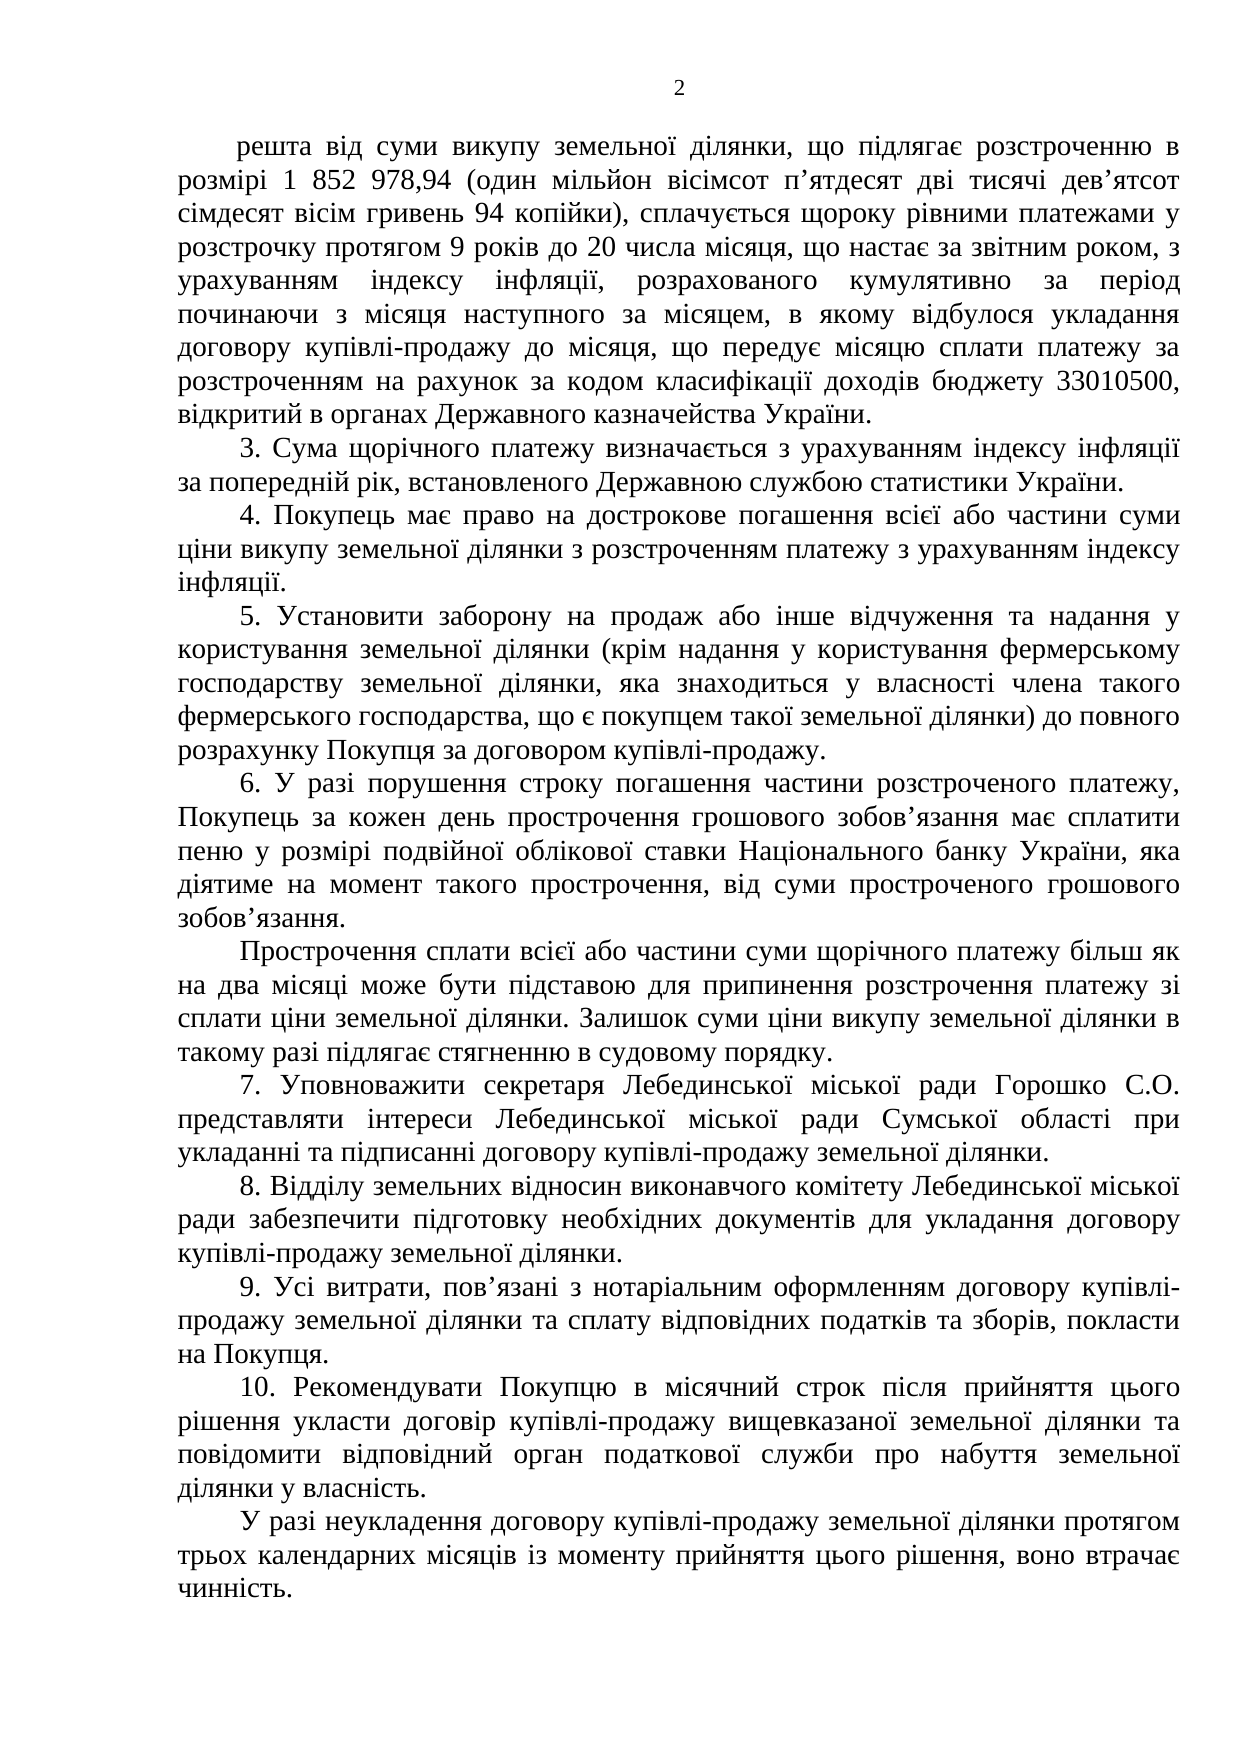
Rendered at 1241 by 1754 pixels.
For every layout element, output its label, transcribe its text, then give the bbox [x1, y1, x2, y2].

text 4. Покупець має право на дострокове погашення всієї або частини суми ціни викупу земельної ділянки з розстроченням платежу з урахуванням індексу інфляції. [177, 497, 1181, 598]
text 10. Рекомендувати Покупцю в місячний строк після прийняття цього рішення укласти договір купівлі-продажу вищевказаної земельної ділянки та повідомити відповідний орган податкової служби про набуття земельної ділянки у власність. [177, 1369, 1181, 1503]
text Прострочення сплати всієї або частини суми щорічного платежу більш як на два місяці може бути підставою для припинення розстрочення платежу зі сплати ціни земельної ділянки. Залишок суми ціни викупу земельної ділянки в такому разі підлягає стягненню в судовому порядку. [177, 933, 1181, 1067]
text 3. Сума щорічного платежу визначається з урахуванням індексу інфляції за попередній рік, встановленого Державною службою статистики України. [177, 430, 1181, 497]
text 8. Відділу земельних відносин виконавчого комітету Лебединської міської ради забезпечити підготовку необхідних документів для укладання договору купівлі-продажу земельної ділянки. [177, 1168, 1181, 1269]
text решта від суми викупу земельної ділянки, що підлягає розстроченню в розмірі 1 852 978,94 (один мільйон вісімсот п’ятдесят дві тисячі дев’ятсот сімдесят вісім гривень 94 копійки), сплачується щороку рівними платежами у розстрочку протягом 9 років до 20 числа місяця, що настає за звітним роком, з урахуванням індексу інфляції, розрахованого кумулятивно за період починаючи з місяця наступного за місяцем, в якому відбулося укладання договору купівлі-продажу до місяця, що передує місяцю сплати платежу за розстроченням на рахунок за кодом класифікації доходів бюджету 33010500, відкритий в органах Державного казначейства України. [177, 128, 1181, 430]
text У разі неукладення договору купівлі-продажу земельної ділянки протягом трьох календарних місяців із моменту прийняття цього рішення, воно втрачає чинність. [177, 1503, 1181, 1604]
text 6. У разі порушення строку погашення частини розстроченого платежу, Покупець за кожен день прострочення грошового зобов’язання має сплатити пеню у розмірі подвійної облікової ставки Національного банку України, яка діятиме на момент такого прострочення, від суми простроченого грошового зобов’язання. [177, 766, 1181, 933]
text 5. Установити заборону на продаж або інше відчуження та надання у користування земельної ділянки (крім надання у користування фермерському господарству земельної ділянки, яка знаходиться у власності члена такого фермерського господарства, що є покупцем такої земельної ділянки) до повного розрахунку Покупця за договором купівлі-продажу. [177, 598, 1181, 766]
text 9. Усі витрати, пов’язані з нотаріальним оформленням договору купівлі-продажу земельної ділянки та сплату відповідних податків та зборів, покласти на Покупця. [177, 1269, 1181, 1369]
text 7. Уповноважити секретаря Лебединської міської ради Горошко С.О. представляти інтереси Лебединської міської ради Сумської області при укладанні та підписанні договору купівлі-продажу земельної ділянки. [177, 1067, 1181, 1168]
